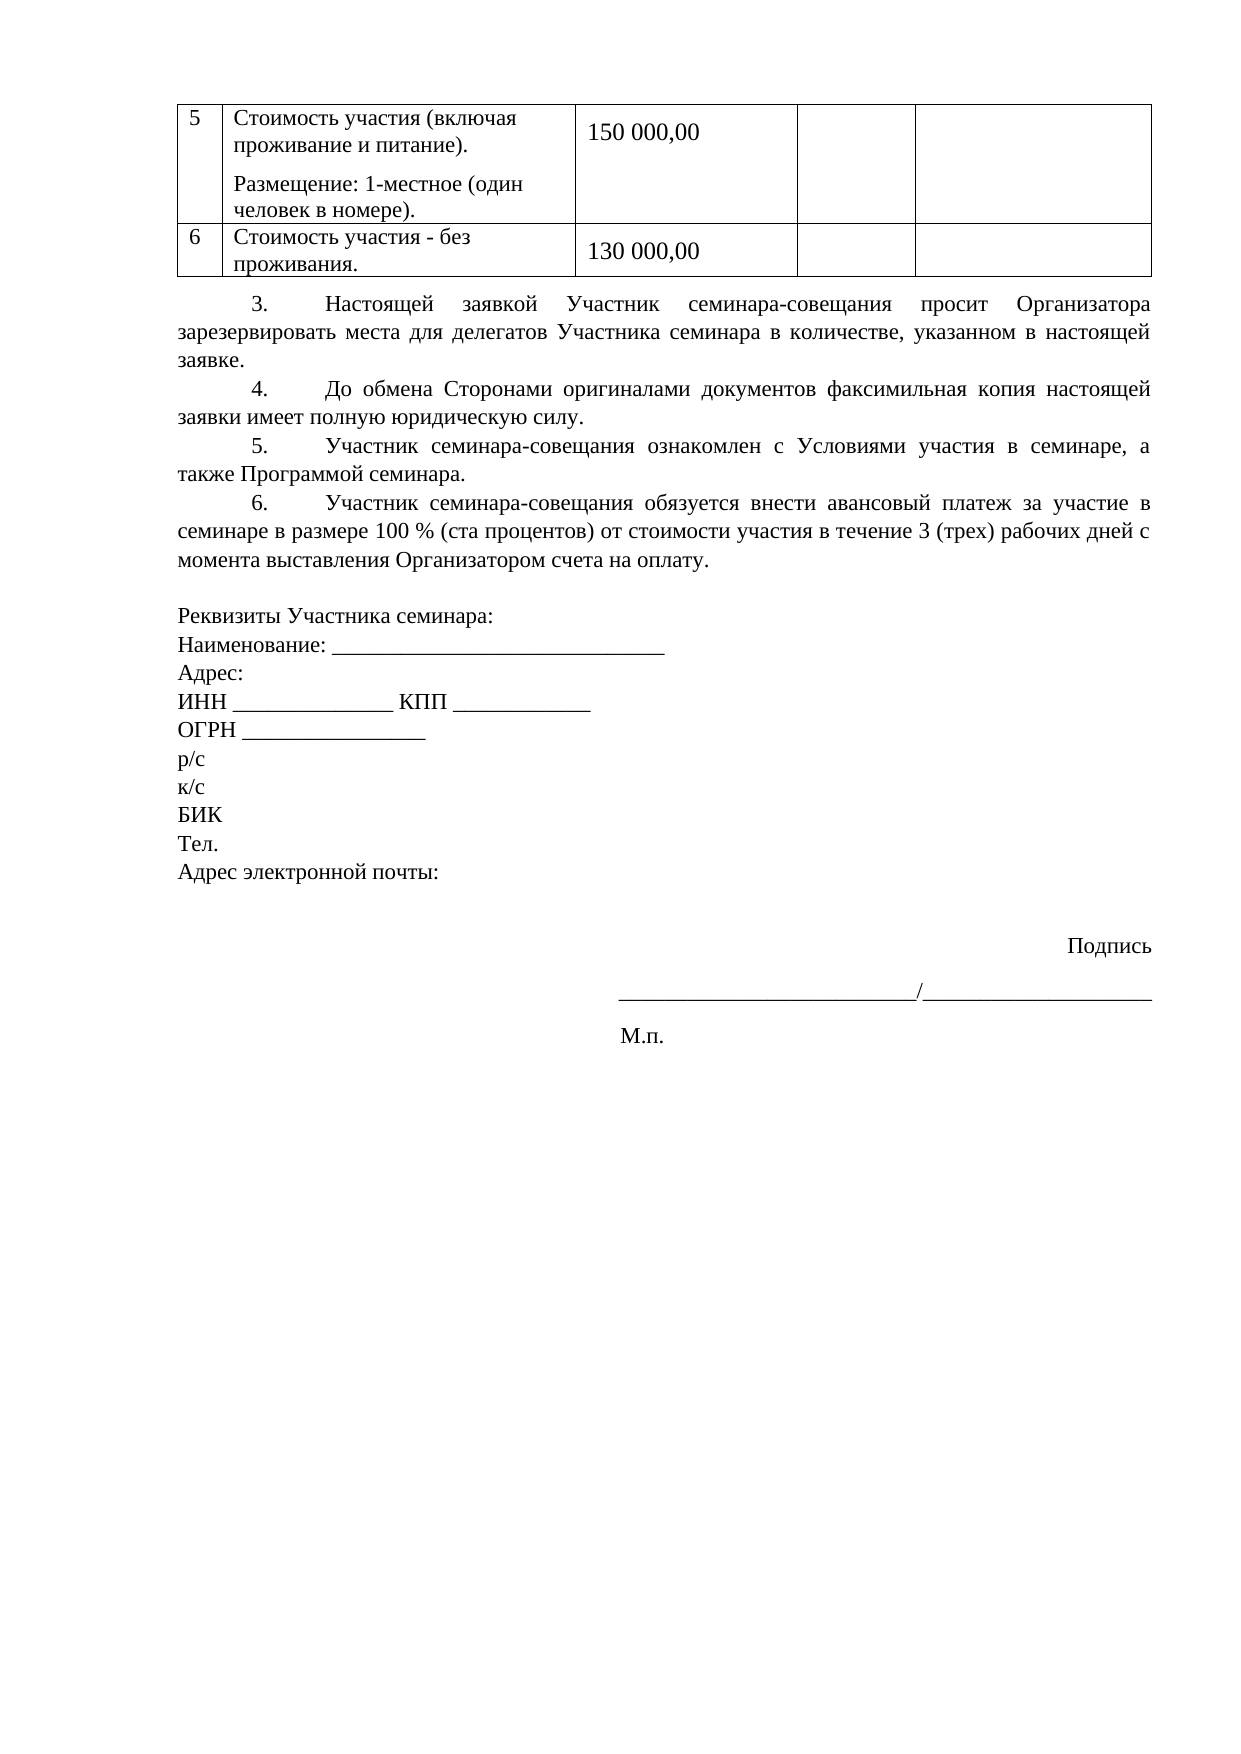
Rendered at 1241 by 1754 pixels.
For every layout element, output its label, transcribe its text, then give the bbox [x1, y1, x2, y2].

text Адрес: [177, 659, 1152, 686]
table_cell Стоимость участия (включая проживание и питание). Размещение: 1-местное (один человек в номере). [223, 105, 575, 222]
list Участник семинара-совещания ознакомлен с Условиями участия в семинаре, а также Программой семинара. [177, 432, 1152, 487]
table_cell 150 000,00 [576, 105, 797, 222]
table_cell [798, 105, 915, 222]
text __________________________/____________________ [177, 977, 1152, 1003]
text Подпись [177, 932, 1152, 958]
list Настоящей заявкой Участник семинара-совещания просит Организатора зарезервировать места для делегатов Участника семинара в количестве, указанном в настоящей заявке. [177, 290, 1152, 373]
text М.п. [620, 1022, 1152, 1048]
table_cell 5 [178, 105, 222, 222]
text р/с [177, 745, 1152, 771]
text ИНН ______________ КПП ____________ [177, 688, 1152, 714]
table_cell [916, 105, 1151, 222]
list До обмена Сторонами оригиналами документов факсимильная копия настоящей заявки имеет полную юридическую силу. [177, 375, 1152, 430]
text Тел. [177, 830, 1152, 856]
list Участник семинара-совещания обязуется внести авансовый платеж за участие в семинаре в размере 100 % (ста процентов) от стоимости участия в течение 3 (трех) рабочих дней с момента выставления Организатором счета на оплату. [177, 489, 1152, 572]
text к/с [177, 773, 1152, 799]
table_cell [798, 224, 915, 276]
table_cell [916, 224, 1151, 276]
text Реквизиты Участника семинара: [177, 602, 1152, 629]
text Наименование: _____________________________ [177, 631, 1152, 657]
text БИК [177, 802, 1152, 828]
text ОГРН ________________ [177, 716, 1152, 743]
text Адрес электронной почты: [177, 858, 1152, 885]
table_cell 130 000,00 [576, 224, 797, 276]
table_cell Стоимость участия - без проживания. [223, 224, 575, 276]
table_cell 6 [178, 224, 222, 276]
